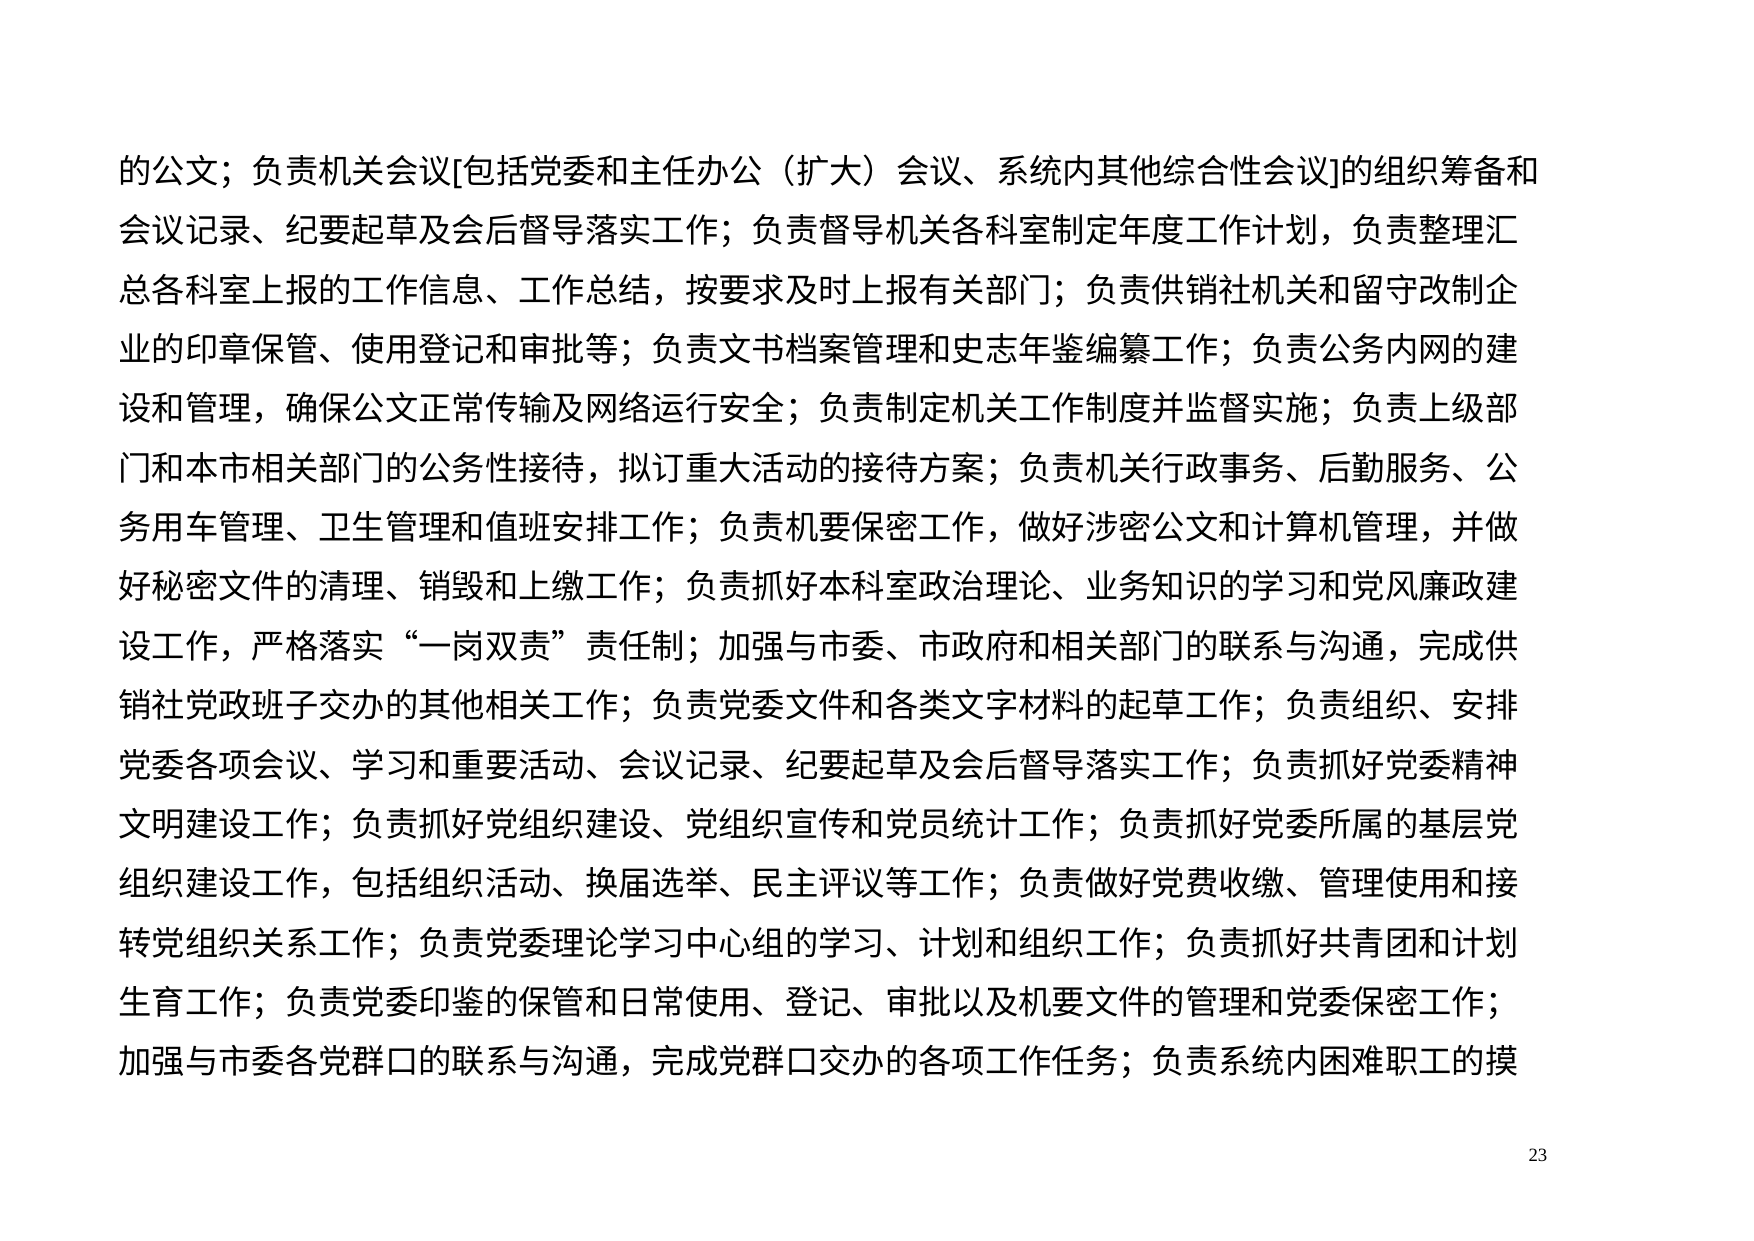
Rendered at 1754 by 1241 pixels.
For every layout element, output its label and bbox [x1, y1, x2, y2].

text [118, 136, 1547, 1086]
